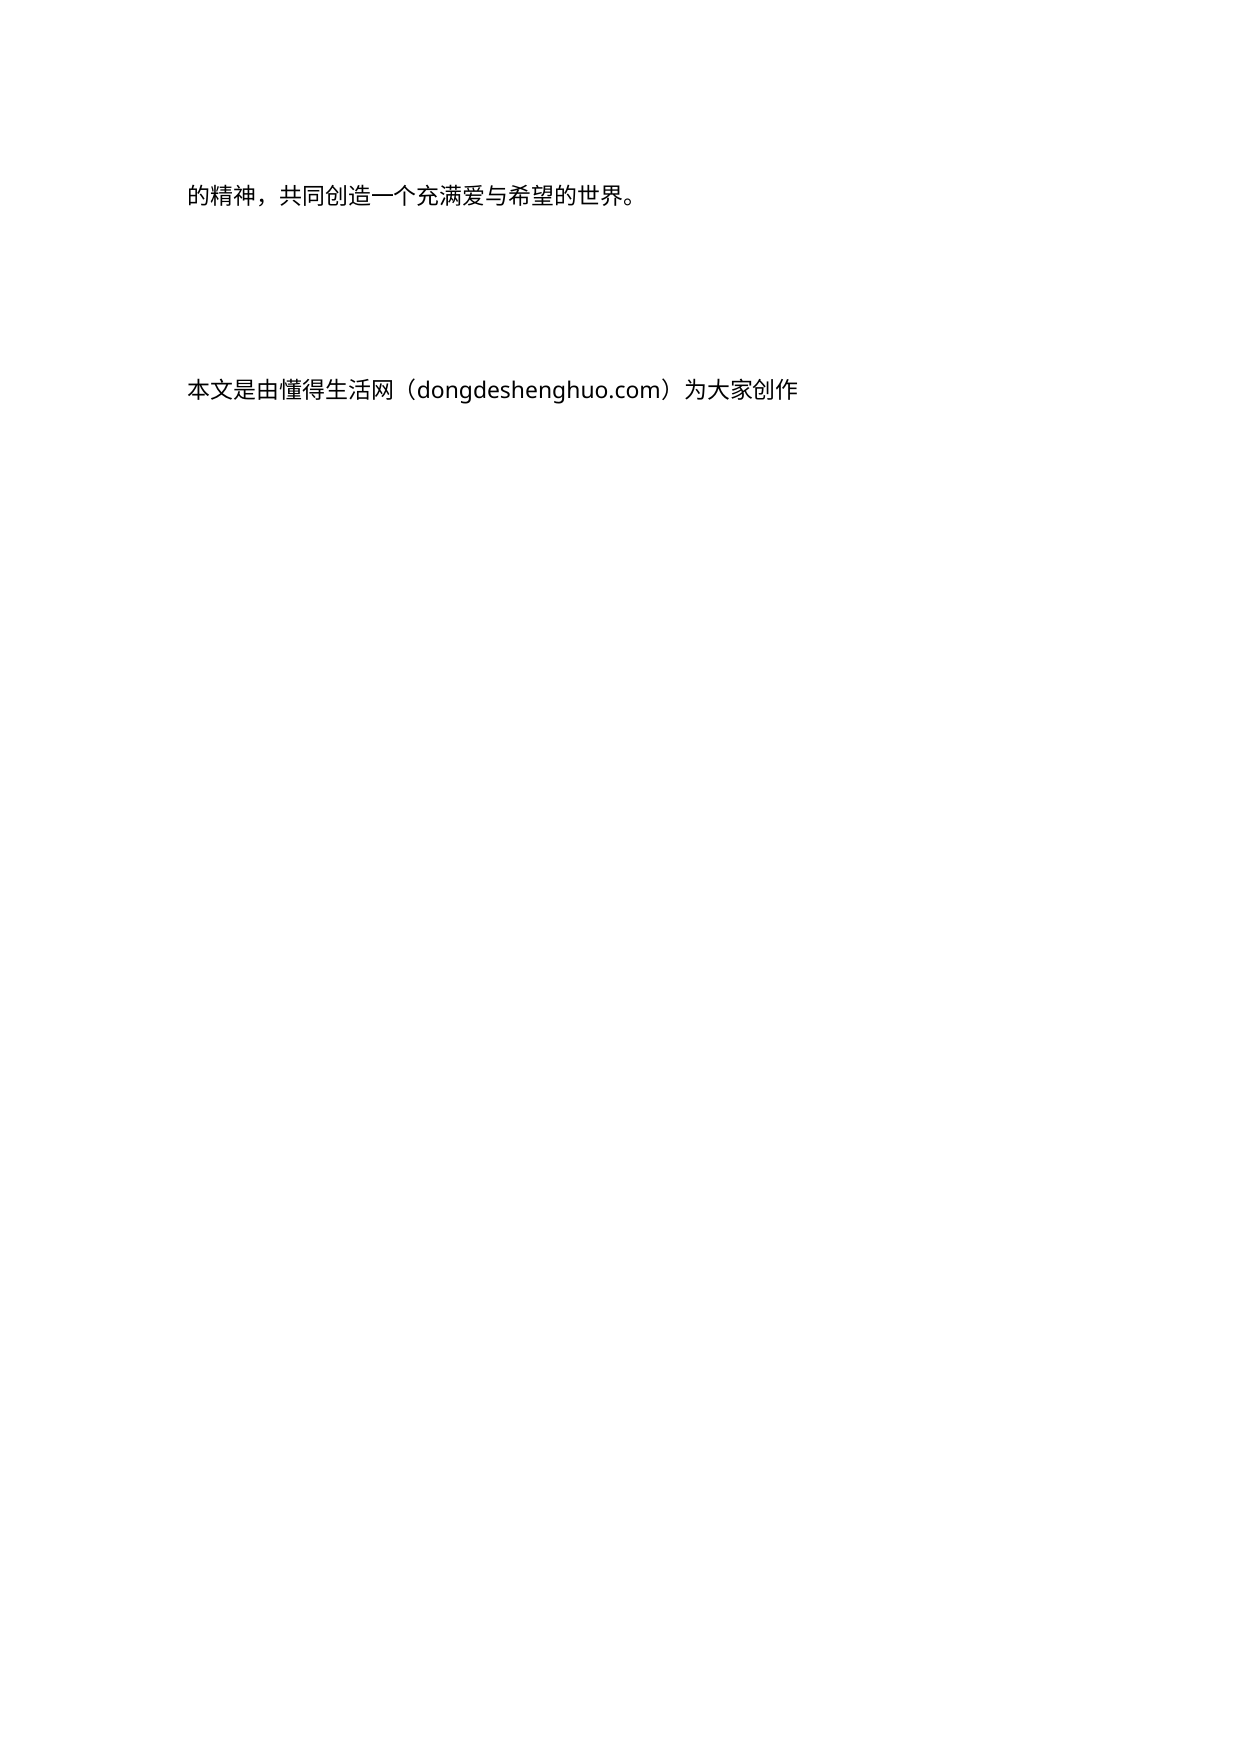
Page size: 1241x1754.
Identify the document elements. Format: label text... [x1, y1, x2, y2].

text 本文是由懂得生活网（dongdeshenghuo.com）为大家创作 [187, 356, 1053, 421]
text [187, 162, 1053, 227]
